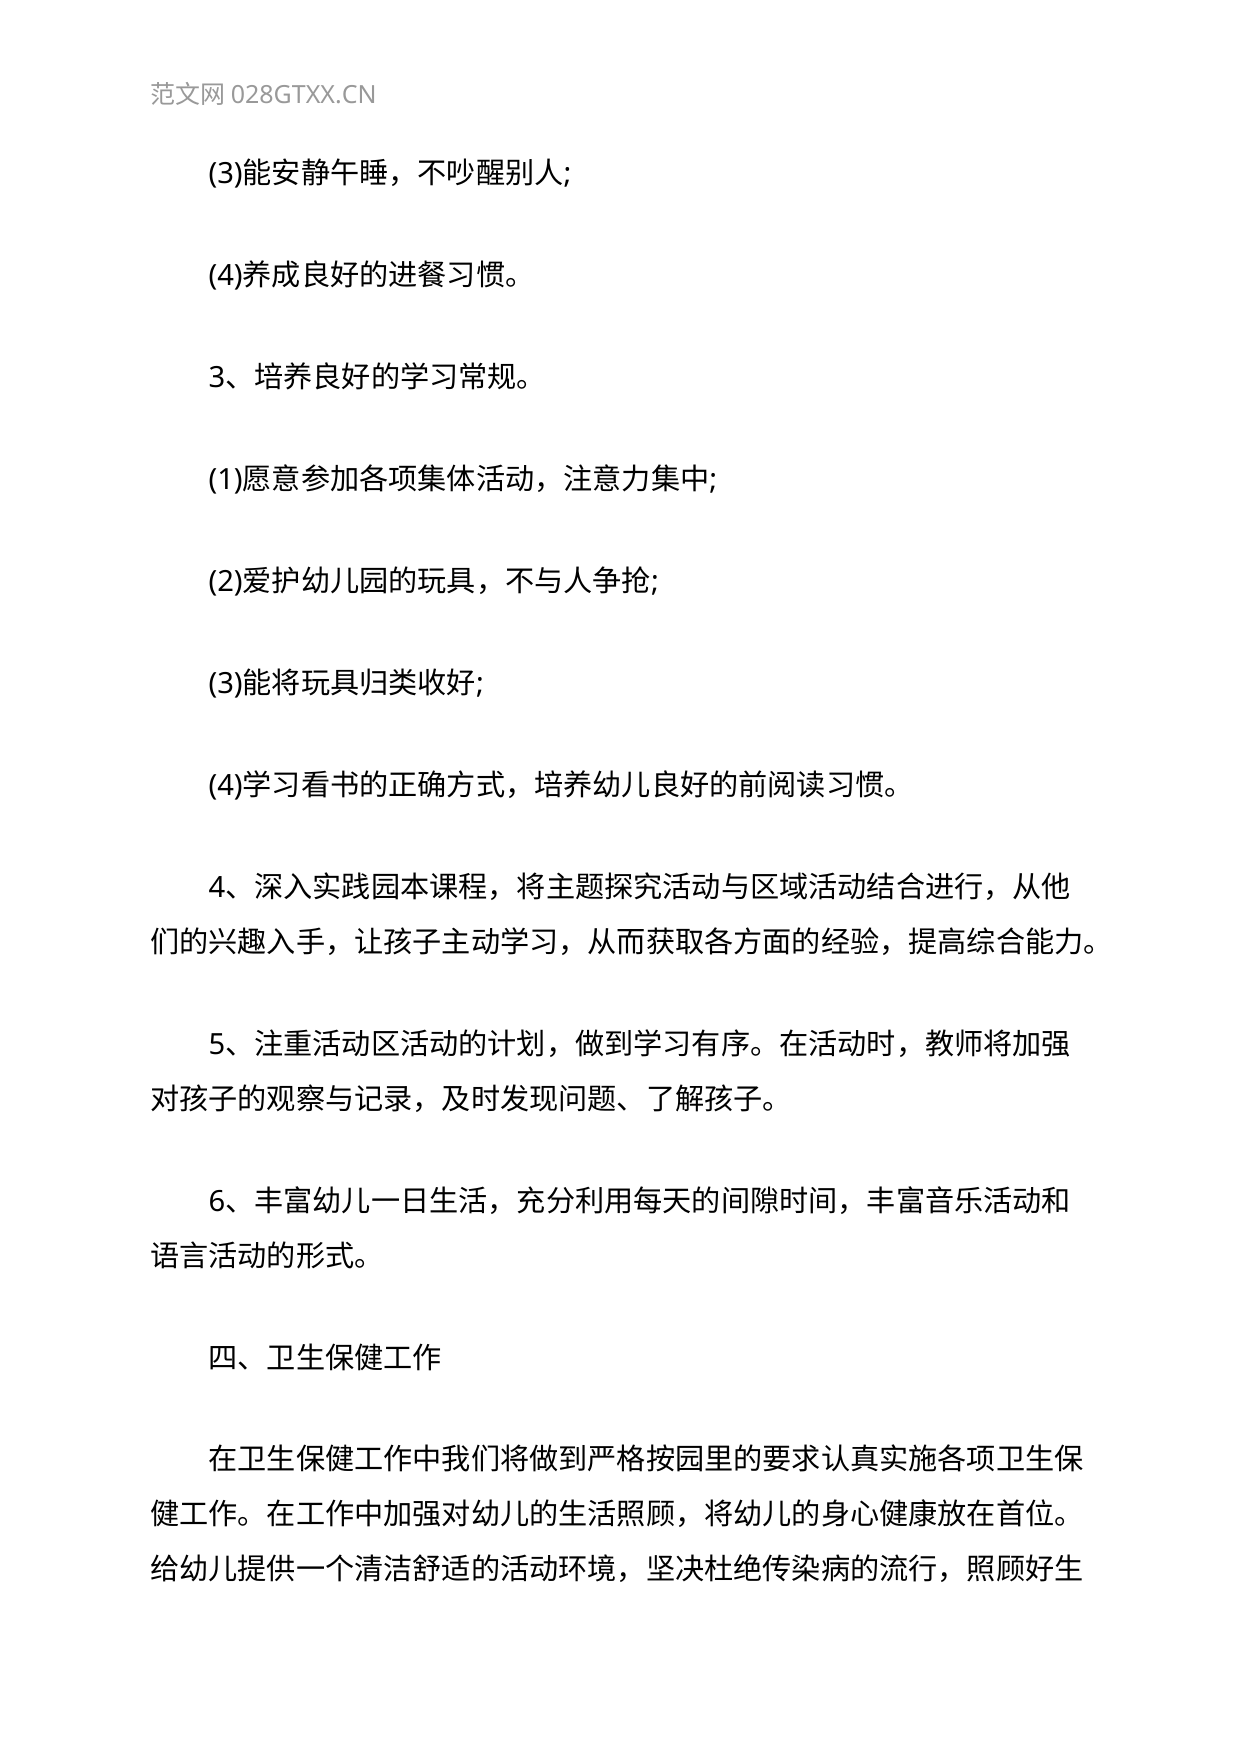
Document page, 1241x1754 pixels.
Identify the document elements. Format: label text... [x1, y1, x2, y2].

text (3)能将玩具归类收好; [150, 660, 1090, 702]
text (4)养成良好的进餐习惯。 [150, 252, 1090, 294]
text (1)愿意参加各项集体活动，注意力集中; [150, 456, 1090, 498]
text 6、丰富幼儿一日生活，充分利用每天的间隙时间，丰富音乐活动和语言活动的形式。 [150, 1177, 1090, 1275]
text (4)学习看书的正确方式，培养幼儿良好的前阅读习惯。 [150, 762, 1090, 804]
text 5、注重活动区活动的计划，做到学习有序。在活动时，教师将加强对孩子的观察与记录，及时发现问题、了解孩子。 [150, 1021, 1090, 1118]
text 3、培养良好的学习常规。 [150, 354, 1090, 396]
text (2)爱护幼儿园的玩具，不与人争抢; [150, 558, 1090, 600]
text 四、卫生保健工作 [150, 1334, 1090, 1376]
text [150, 1436, 1090, 1588]
text 4、深入实践园本课程，将主题探究活动与区域活动结合进行，从他们的兴趣入手，让孩子主动学习，从而获取各方面的经验，提高综合能力。 [150, 864, 1090, 961]
text (3)能安静午睡，不吵醒别人; [150, 150, 1090, 192]
